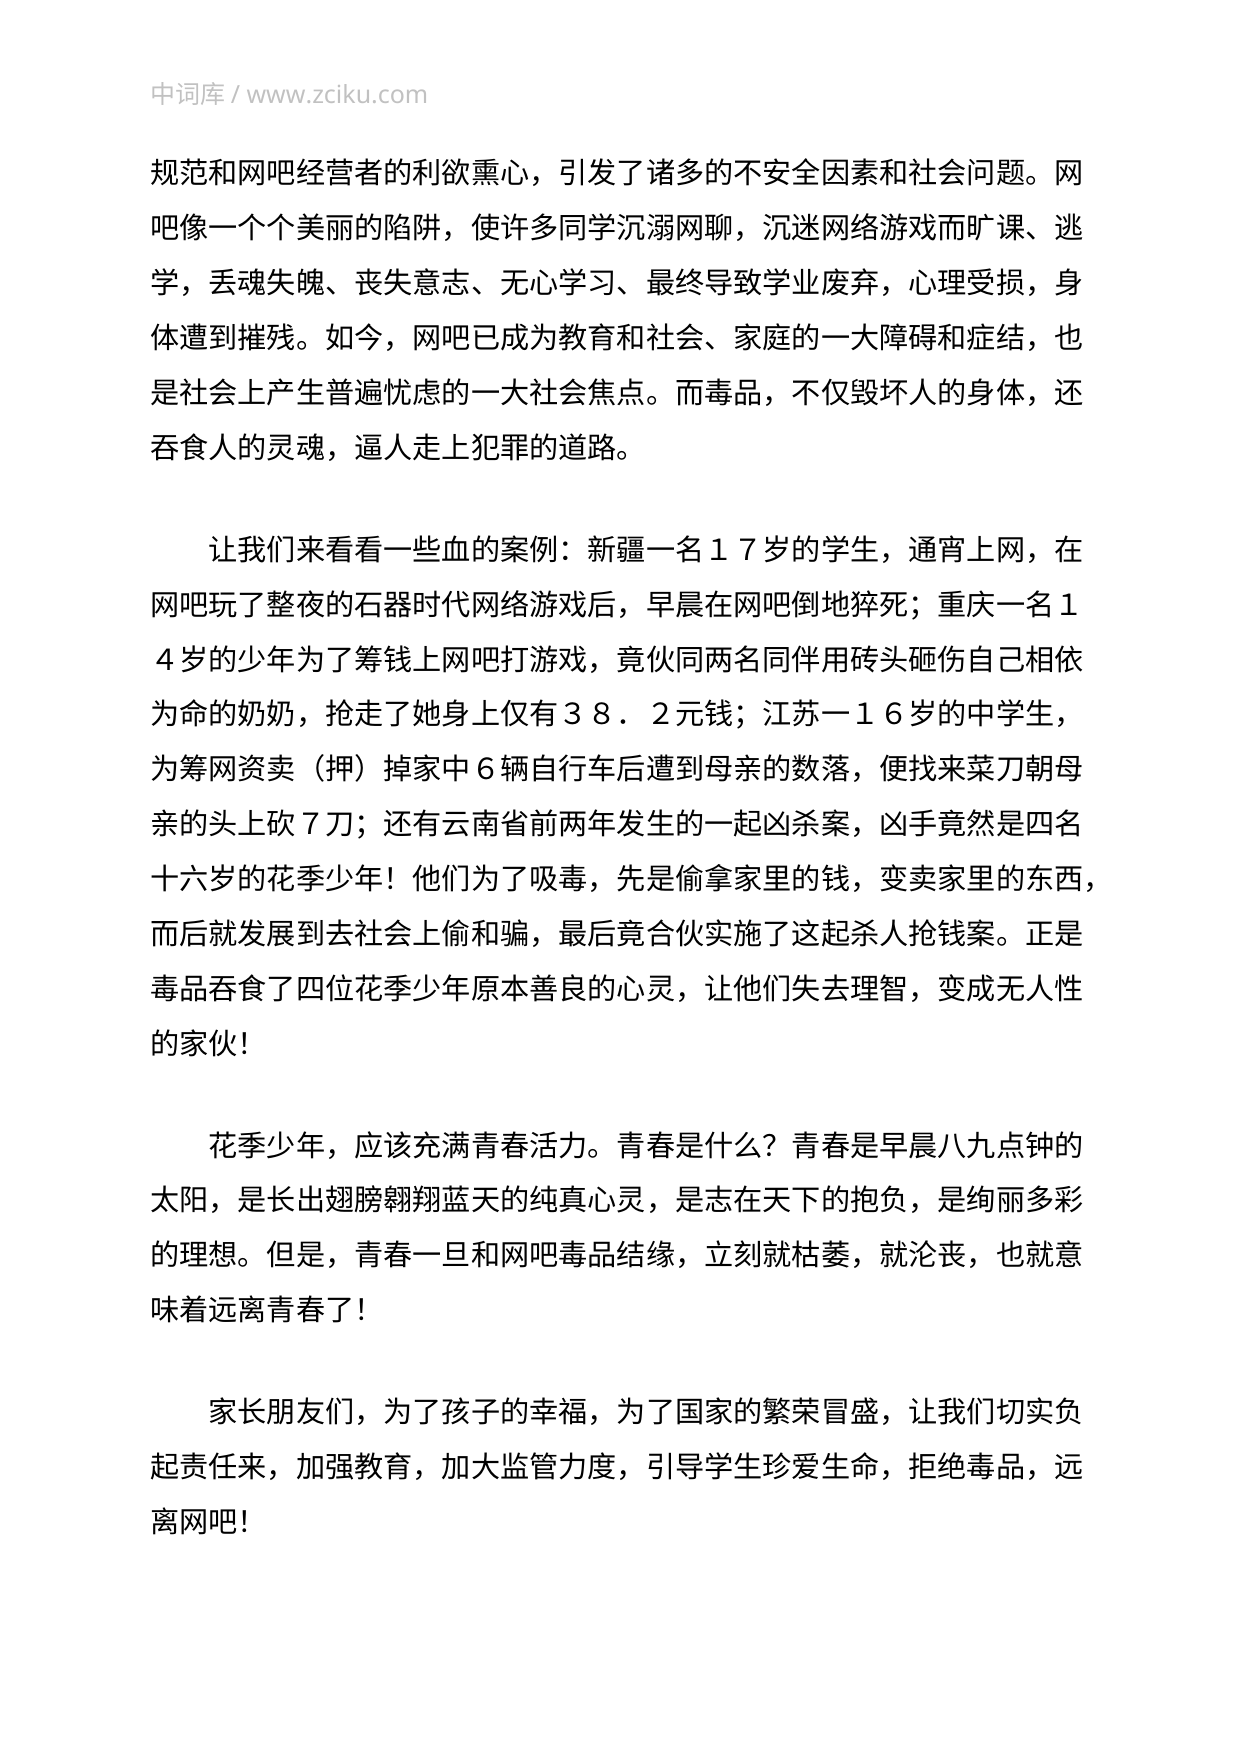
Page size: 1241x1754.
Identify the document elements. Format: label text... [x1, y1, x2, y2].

text 家长朋友们，为了孩子的幸福，为了国家的繁荣冒盛，让我们切实负起责任来，加强教育，加大监管力度，引导学生珍爱生命，拒绝毒品，远离网吧！ [150, 1388, 1090, 1541]
text 花季少年，应该充满青春活力。青春是什么？青春是早晨八九点钟的太阳，是长出翅膀翱翔蓝天的纯真心灵，是志在天下的抱负，是绚丽多彩的理想。但是，青春一旦和网吧毒品结缘，立刻就枯萎，就沦丧，也就意味着远离青春了！ [150, 1122, 1090, 1329]
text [150, 150, 1090, 467]
text 让我们来看看一些血的案例：新疆一名１７岁的学生，通宵上网，在网吧玩了整夜的石器时代网络游戏后，早晨在网吧倒地猝死；重庆一名１４岁的少年为了筹钱上网吧打游戏，竟伙同两名同伴用砖头砸伤自己相依为命的奶奶，抢走了她身上仅有３８．２元钱；江苏一１６岁的中学生，为筹网资卖（押）掉家中６辆自行车后遭到母亲的数落，便找来菜刀朝母亲的头上砍７刀；还有云南省前两年发生的一起凶杀案，凶手竟然是四名十六岁的花季少年！他们为了吸毒，先是偷拿家里的钱，变卖家里的东西，而后就发展到去社会上偷和骗，最后竟合伙实施了这起杀人抢钱案。正是毒品吞食了四位花季少年原本善良的心灵，让他们失去理智，变成无人性的家伙！ [150, 526, 1090, 1063]
